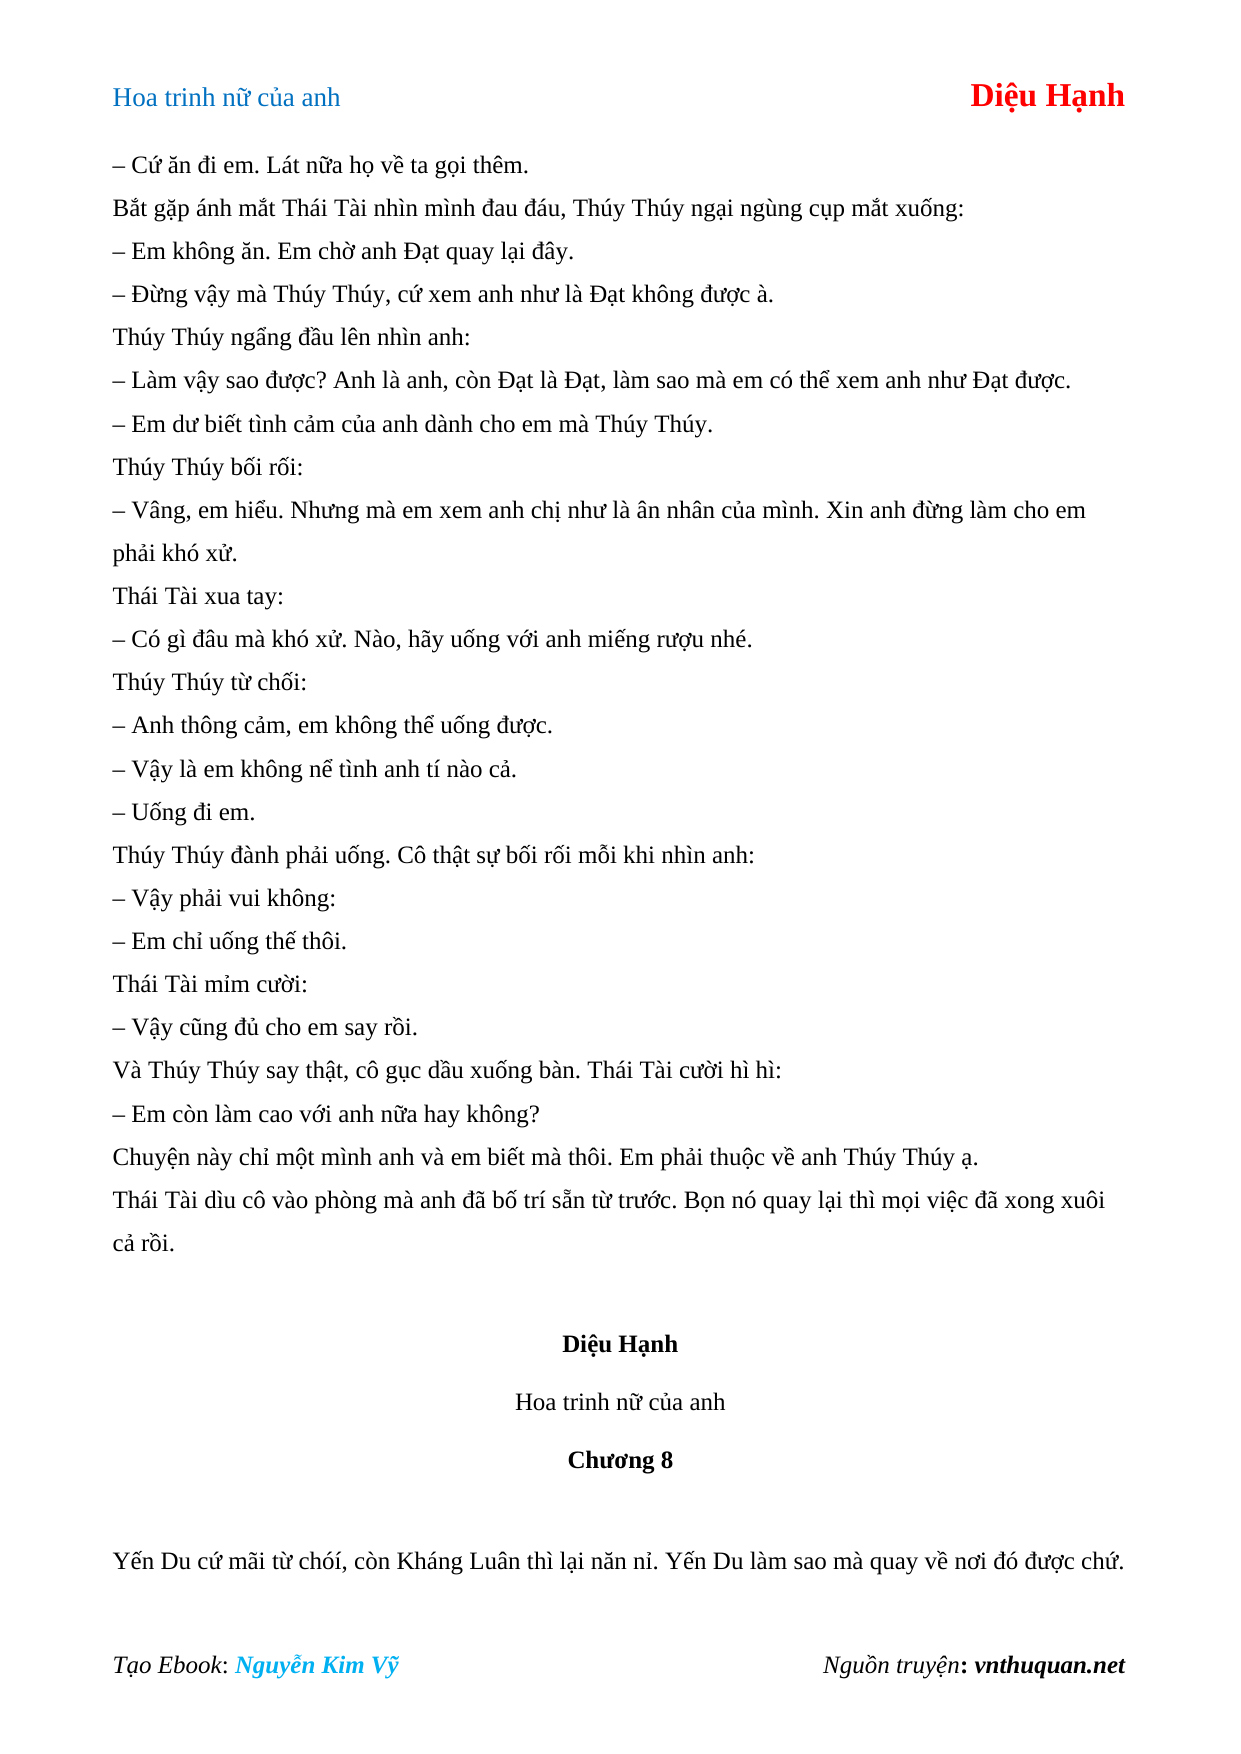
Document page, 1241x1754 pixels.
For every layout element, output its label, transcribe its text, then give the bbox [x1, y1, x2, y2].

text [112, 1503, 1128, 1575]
text Chương 8 [112, 1445, 1128, 1474]
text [112, 150, 1128, 1257]
text Hoa trinh nữ của anh [112, 1387, 1128, 1416]
text Diệu Hạnh [112, 1329, 1128, 1358]
